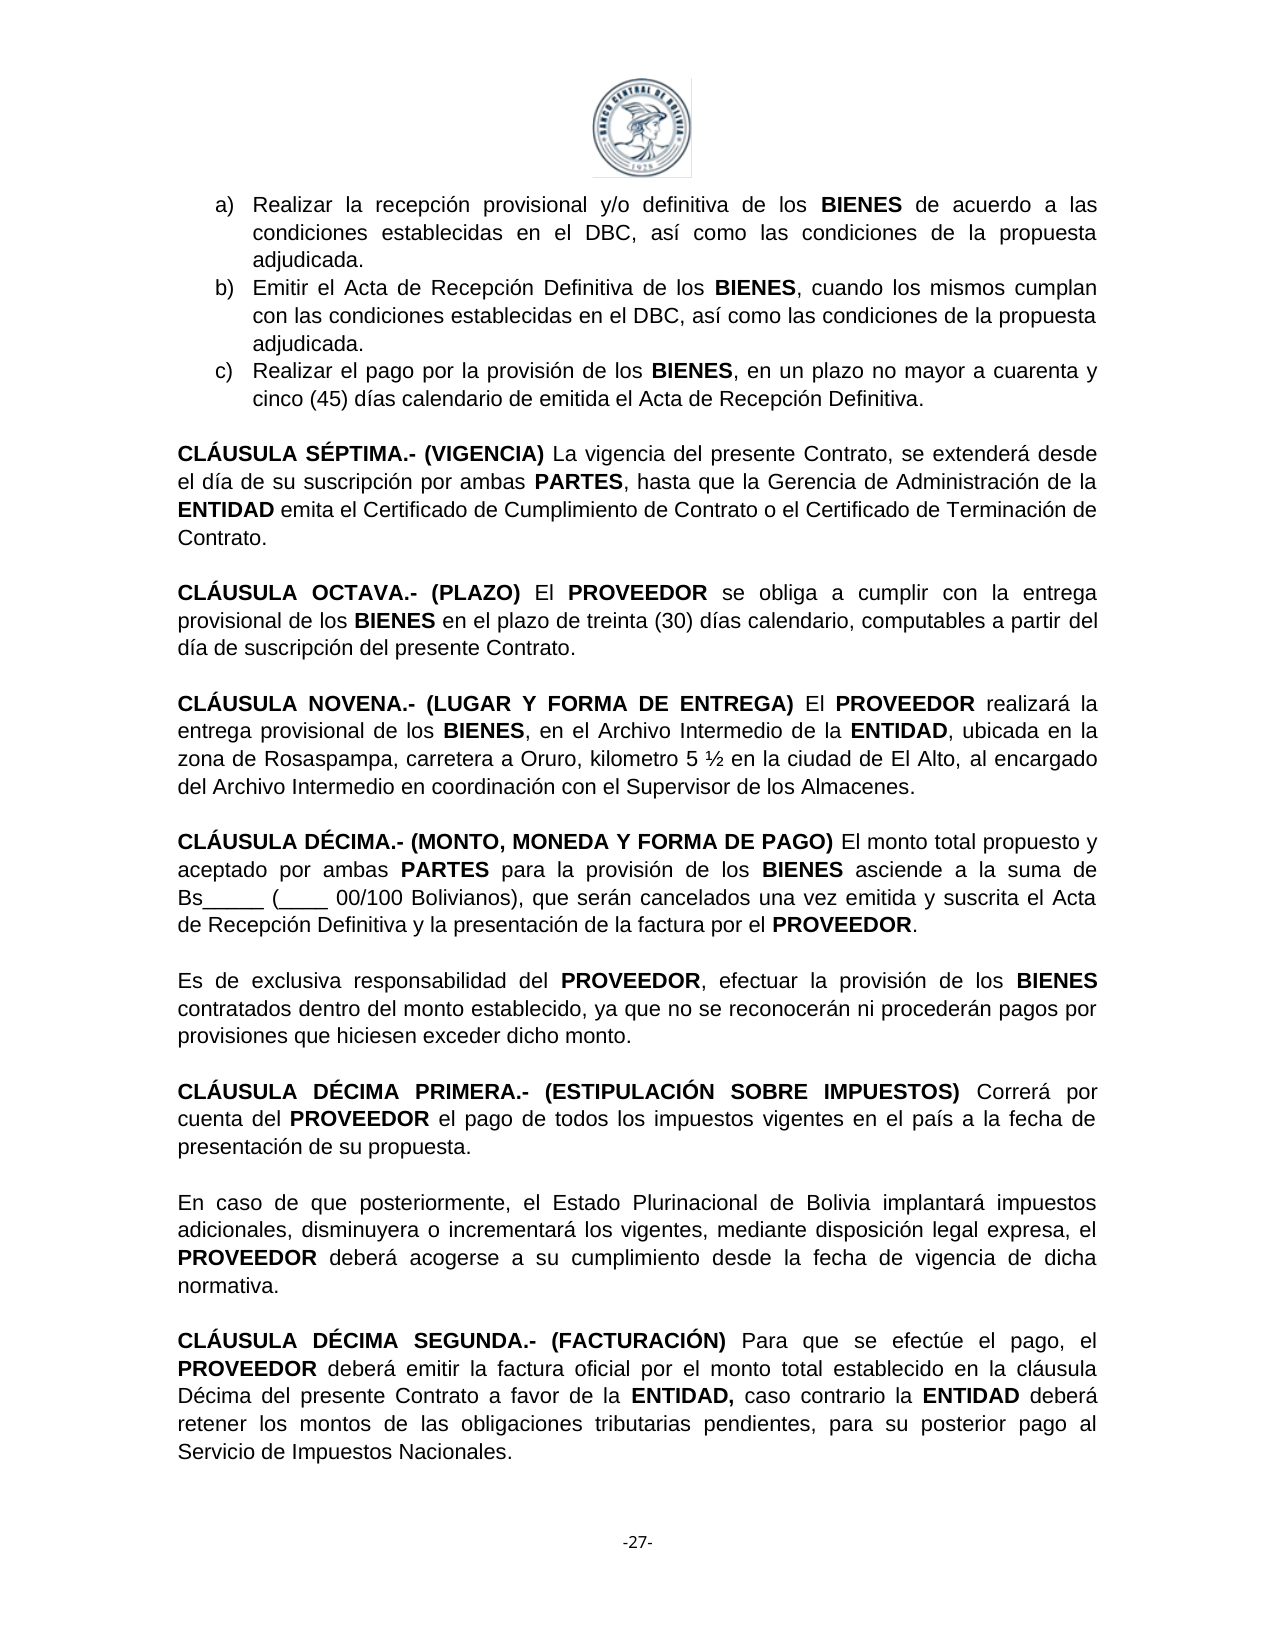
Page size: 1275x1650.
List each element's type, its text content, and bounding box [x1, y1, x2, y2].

text CLÁUSULA SÉPTIMA.- (VIGENCIA) La vigencia del presente Contrato, se extenderá desde el día de su suscripción por ambas partes, hasta que la Gerencia de Administración de la ENTIDAD emita el Certificado de Cumplimiento de Contrato o el Certificado de Terminación de Contrato. [177, 441, 1098, 550]
list Realizar la recepción provisional y/o definitiva de los BIENES de acuerdo a las condiciones establecidas en el DBC, así como las condiciones de la propuesta adjudicada. [215, 192, 1098, 273]
text CLÁUSULA DÉCIMA SEGUNDA.- (FACTURACIÓN) Para que se efectúe el pago, el PROVEEDOR deberá emitir la factura oficial por el monto total establecido en la cláusula Décima del presente Contrato a favor de la ENTIDAD, caso contrario la ENTIDAD deberá retener los montos de las obligaciones tributarias pendientes, para su posterior pago al Servicio de Impuestos Nacionales. [177, 1328, 1098, 1464]
text CLÁUSULA OCTAVA.- (PLAZO) El PROVEEDOR se obliga a cumplir con la entrega provisional de los BIENES en el plazo de treinta (30) días calendario, computables a partir del día de suscripción del presente Contrato. [177, 580, 1098, 661]
list Emitir el Acta de Recepción Definitiva de los BIENES, cuando los mismos cumplan con las condiciones establecidas en el DBC, así como las condiciones de la propuesta adjudicada. [215, 275, 1098, 356]
picture [592, 78, 693, 179]
text CLÁUSULA DÉCIMA.- (MONTO, MONEDA Y FORMA DE PAGO) El monto total propuesto y aceptado por ambas PARTES para la provisión de los BIENES asciende a la suma de Bs_____ (____ 00/100 Bolivianos), que serán cancelados una vez emitida y suscrita el Acta de Recepción Definitiva y la presentación de la factura por el PROVEEDOR. [177, 829, 1098, 938]
text CLÁUSULA NOVENA.- (LUGAR Y FORMA DE ENTREGA) El PROVEEDOR realizará la entrega provisional de los BIENES, en el Archivo Intermedio de la ENTIDAD, ubicada en la zona de Rosaspampa, carretera a Oruro, kilometro 5 ½ en la ciudad de El Alto, al encargado del Archivo Intermedio en coordinación con el Supervisor de los Almacenes. [177, 691, 1098, 799]
text Es de exclusiva responsabilidad del PROVEEDOR, efectuar la provisión de los BIENES contratados dentro del monto establecido, ya que no se reconocerán ni procederán pagos por provisiones que hiciesen exceder dicho monto. [177, 968, 1098, 1048]
list Realizar el pago por la provisión de los BIENES, en un plazo no mayor a cuarenta y cinco (45) días calendario de emitida el Acta de Recepción Definitiva. [215, 358, 1098, 411]
text En caso de que posteriormente, el Estado Plurinacional de Bolivia implantará impuestos adicionales, disminuyera o incrementará los vigentes, mediante disposición legal expresa, el PROVEEDOR deberá acogerse a su cumplimiento desde la fecha de vigencia de dicha normativa. [177, 1189, 1098, 1298]
text CLÁUSULA DÉCIMA PRIMERA.- (ESTIPULACIÓN SOBRE IMPUESTOS) Correrá por cuenta del PROVEEDOR el pago de todos los impuestos vigentes en el país a la fecha de presentación de su propuesta. [177, 1079, 1098, 1159]
